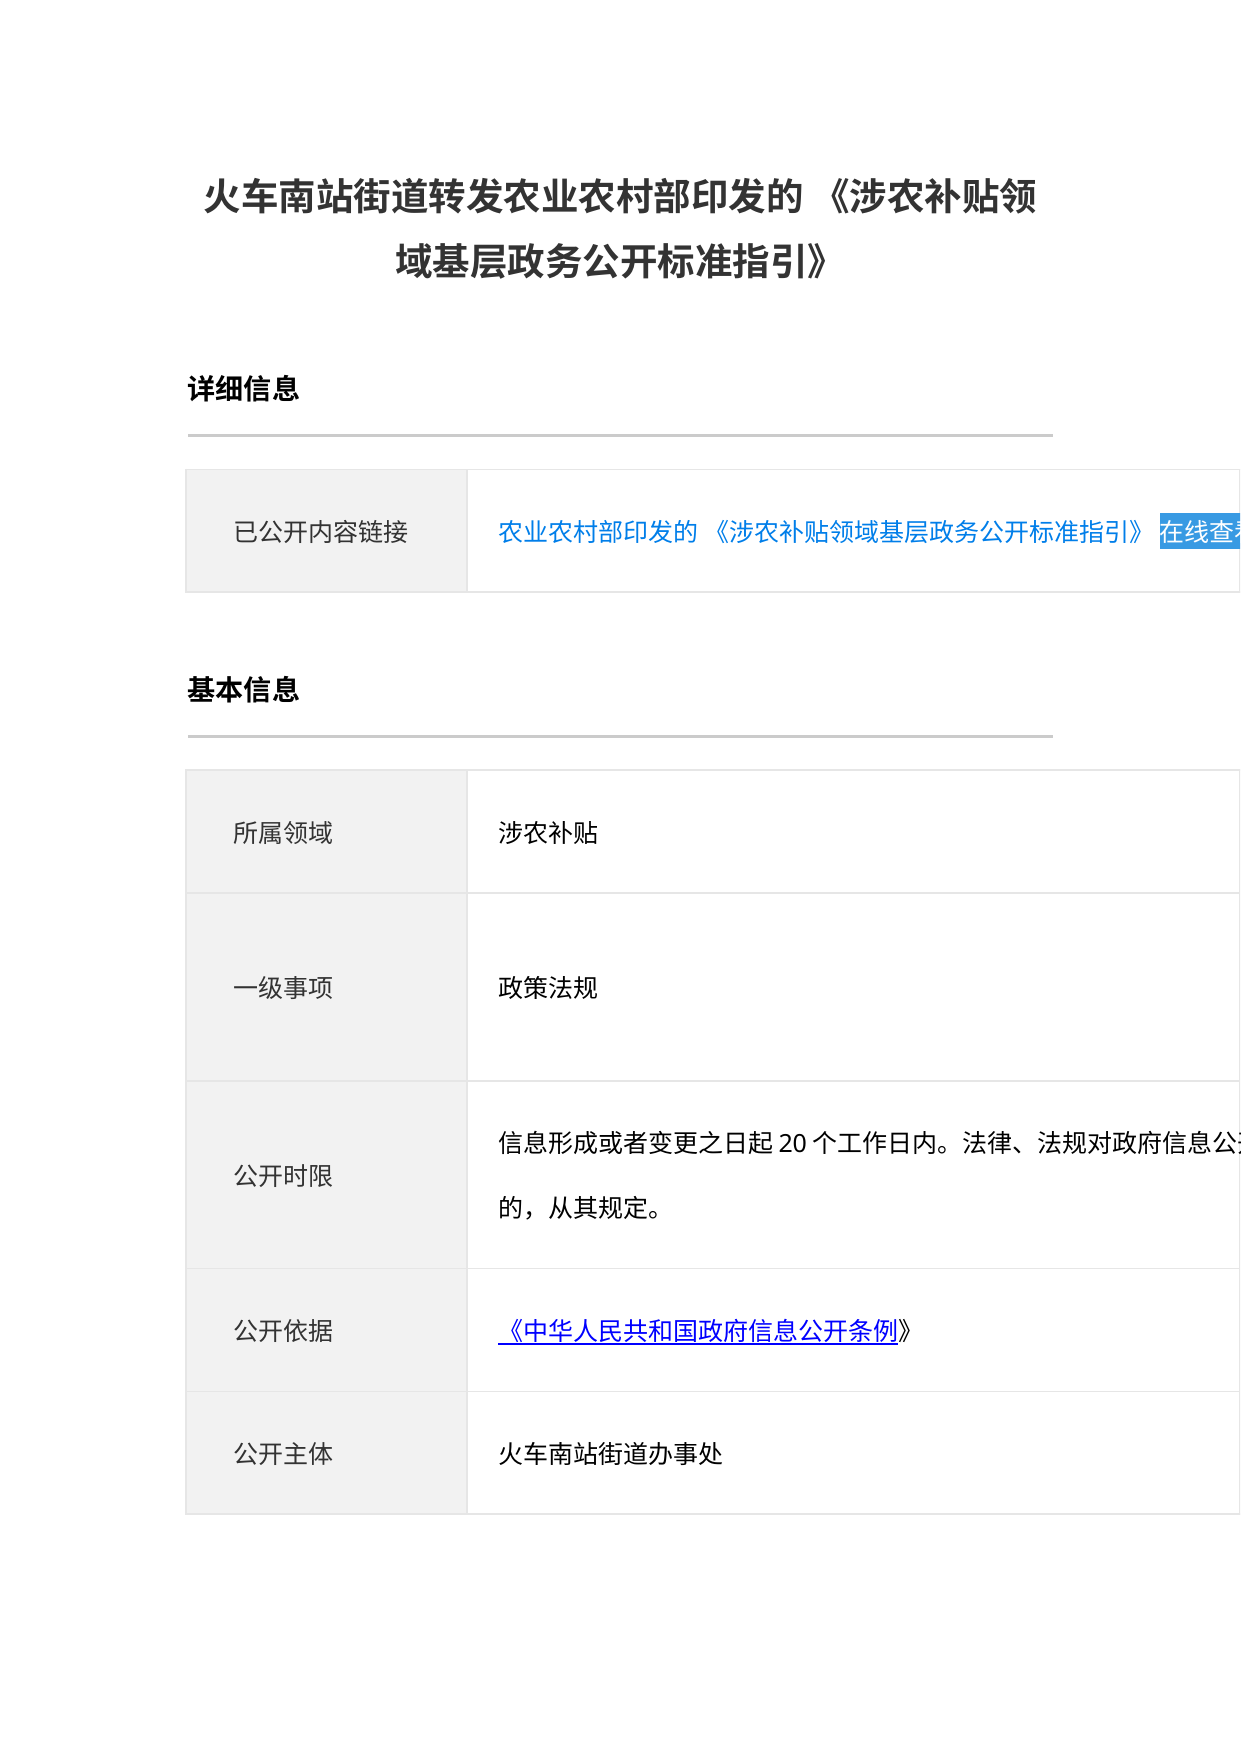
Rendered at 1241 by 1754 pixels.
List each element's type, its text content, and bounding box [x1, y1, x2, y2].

subtitle 火车南站街道转发农业农村部印发的 《涉农补贴领域基层政务公开标准指引》 [187, 162, 1053, 292]
table_header 涉农补贴 [468, 771, 1239, 892]
table_header 所属领域 [187, 771, 466, 892]
table_cell 政策法规 [468, 894, 1239, 1080]
table_header 农业农村部印发的 《涉农补贴领域基层政务公开标准指引》 在线查看 [468, 470, 1239, 591]
table_header 已公开内容链接 [187, 470, 466, 591]
table_cell 火车南站街道办事处 [468, 1392, 1239, 1513]
table_cell 一级事项 [187, 894, 466, 1080]
table_cell 《中华人民共和国政府信息公开条例》 [468, 1269, 1239, 1391]
table_cell 公开主体 [187, 1392, 466, 1513]
table_cell 公开时限 [187, 1082, 466, 1268]
subtitle 基本信息 [187, 655, 1053, 738]
subtitle 详细信息 [187, 354, 1053, 437]
table_cell 信息形成或者变更之日起20个工作日内。法律、法规对政府信息公开的期限另有规定的，从其规定。 [468, 1082, 1239, 1268]
table_cell 公开依据 [187, 1269, 466, 1391]
